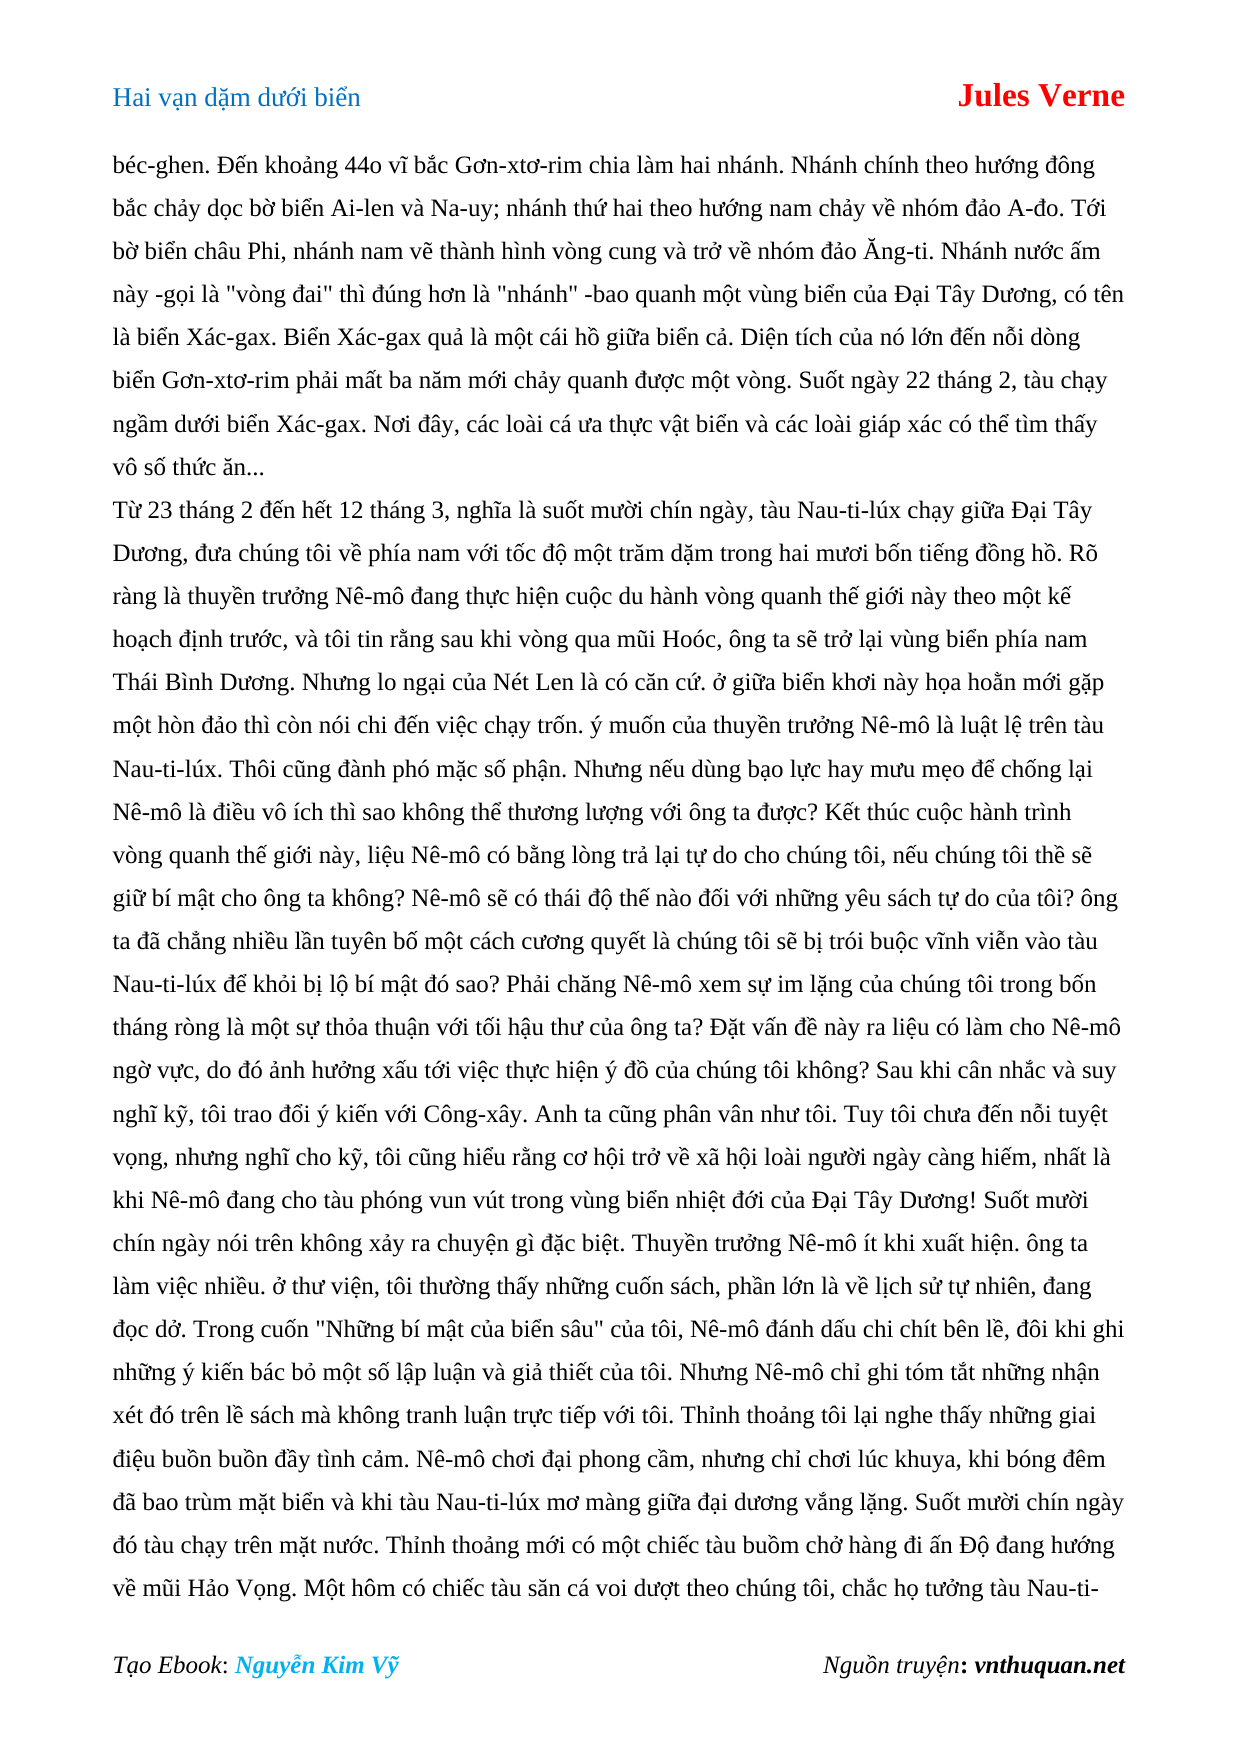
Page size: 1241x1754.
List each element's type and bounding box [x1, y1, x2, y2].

text [112, 150, 1128, 1602]
